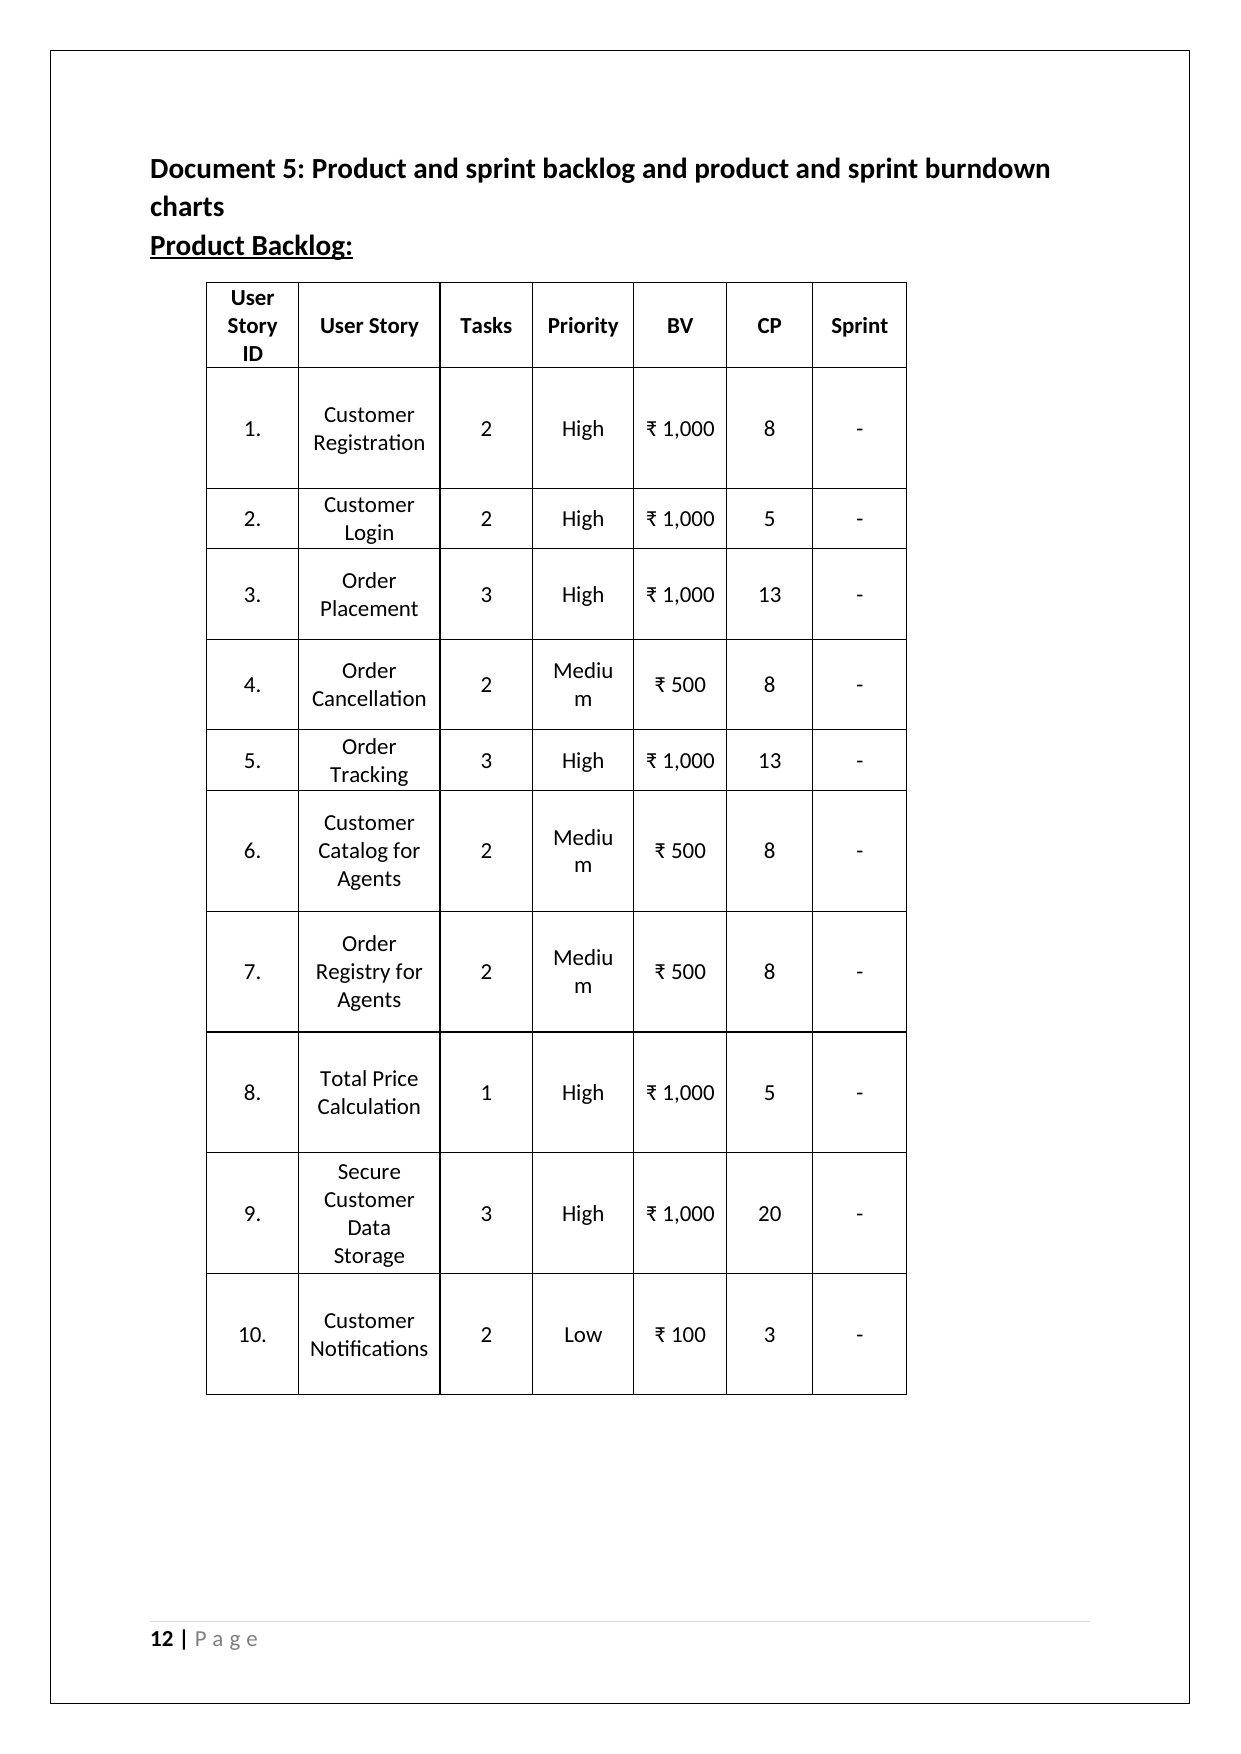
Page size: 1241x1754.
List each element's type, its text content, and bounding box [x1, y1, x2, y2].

table_cell High [533, 489, 633, 548]
table_cell 2 [441, 489, 532, 548]
table_cell - [813, 640, 906, 729]
table_cell Total Price Calculation [299, 1033, 439, 1152]
table_cell 6. [207, 791, 298, 911]
table_header Sprint [813, 283, 906, 367]
table_cell ₹ 1,000 [634, 368, 726, 488]
table_cell ₹ 500 [634, 640, 726, 729]
text Product Backlog: [150, 227, 1090, 262]
table_cell High [533, 549, 633, 639]
table_cell 5 [727, 489, 812, 548]
table_cell - [813, 730, 906, 790]
table_cell 8 [727, 912, 812, 1031]
table_header CP [727, 283, 812, 367]
table_cell - [813, 912, 906, 1031]
table_cell Customer Notifications [299, 1274, 439, 1394]
table_cell High [533, 368, 633, 488]
table_cell High [533, 730, 633, 790]
table_cell 7. [207, 912, 298, 1031]
table_cell 20 [727, 1153, 812, 1273]
table_cell 4. [207, 640, 298, 729]
table_header User Story ID [207, 283, 298, 367]
table_cell 3 [727, 1274, 812, 1394]
table_cell 13 [727, 549, 812, 639]
table_cell Secure Customer Data Storage [299, 1153, 439, 1273]
table_cell Order Placement [299, 549, 439, 639]
table_cell Customer Catalog for Agents [299, 791, 439, 911]
table_cell 9. [207, 1153, 298, 1273]
table_cell - [813, 1033, 906, 1152]
table_cell 2 [441, 640, 532, 729]
text Document 5: Product and sprint backlog and product and sprint burndown charts [150, 150, 1090, 224]
table_cell Medium [533, 791, 633, 911]
table_cell Customer Login [299, 489, 439, 548]
table_cell ₹ 1,000 [634, 489, 726, 548]
table_cell 2. [207, 489, 298, 548]
table_header User Story [299, 283, 439, 367]
table_cell Order Registry for Agents [299, 912, 439, 1031]
table_cell 8 [727, 791, 812, 911]
table_cell 5. [207, 730, 298, 790]
table_cell 8 [727, 640, 812, 729]
table_cell Order Tracking [299, 730, 439, 790]
table_cell ₹ 1,000 [634, 549, 726, 639]
table_cell ₹ 100 [634, 1274, 726, 1394]
table_header Tasks [441, 283, 532, 367]
table_cell 1. [207, 368, 298, 488]
table_cell Customer Registration [299, 368, 439, 488]
table_cell Medium [533, 640, 633, 729]
table_cell - [813, 368, 906, 488]
table_cell High [533, 1033, 633, 1152]
table_cell - [813, 1153, 906, 1273]
table_cell - [813, 1274, 906, 1394]
table_cell 8. [207, 1033, 298, 1152]
table_cell ₹ 1,000 [634, 730, 726, 790]
table_cell 2 [441, 791, 532, 911]
table_cell 13 [727, 730, 812, 790]
table_cell 3 [441, 549, 532, 639]
table_cell 3 [441, 1153, 532, 1273]
table_cell 1 [441, 1033, 532, 1152]
table_cell ₹ 1,000 [634, 1153, 726, 1273]
table_cell 10. [207, 1274, 298, 1394]
table_cell Low [533, 1274, 633, 1394]
table_cell Medium [533, 912, 633, 1031]
table_header Priority [533, 283, 633, 367]
table_cell ₹ 500 [634, 791, 726, 911]
table_cell 2 [441, 912, 532, 1031]
table_cell 5 [727, 1033, 812, 1152]
table_cell Order Cancellation [299, 640, 439, 729]
table_header BV [634, 283, 726, 367]
table_cell 3. [207, 549, 298, 639]
table_cell - [813, 489, 906, 548]
table_cell - [813, 549, 906, 639]
table_cell ₹ 1,000 [634, 1033, 726, 1152]
table_cell 8 [727, 368, 812, 488]
table_cell 2 [441, 368, 532, 488]
table_cell High [533, 1153, 633, 1273]
table_cell - [813, 791, 906, 911]
table_cell 3 [441, 730, 532, 790]
table_cell 2 [441, 1274, 532, 1394]
table_cell ₹ 500 [634, 912, 726, 1031]
